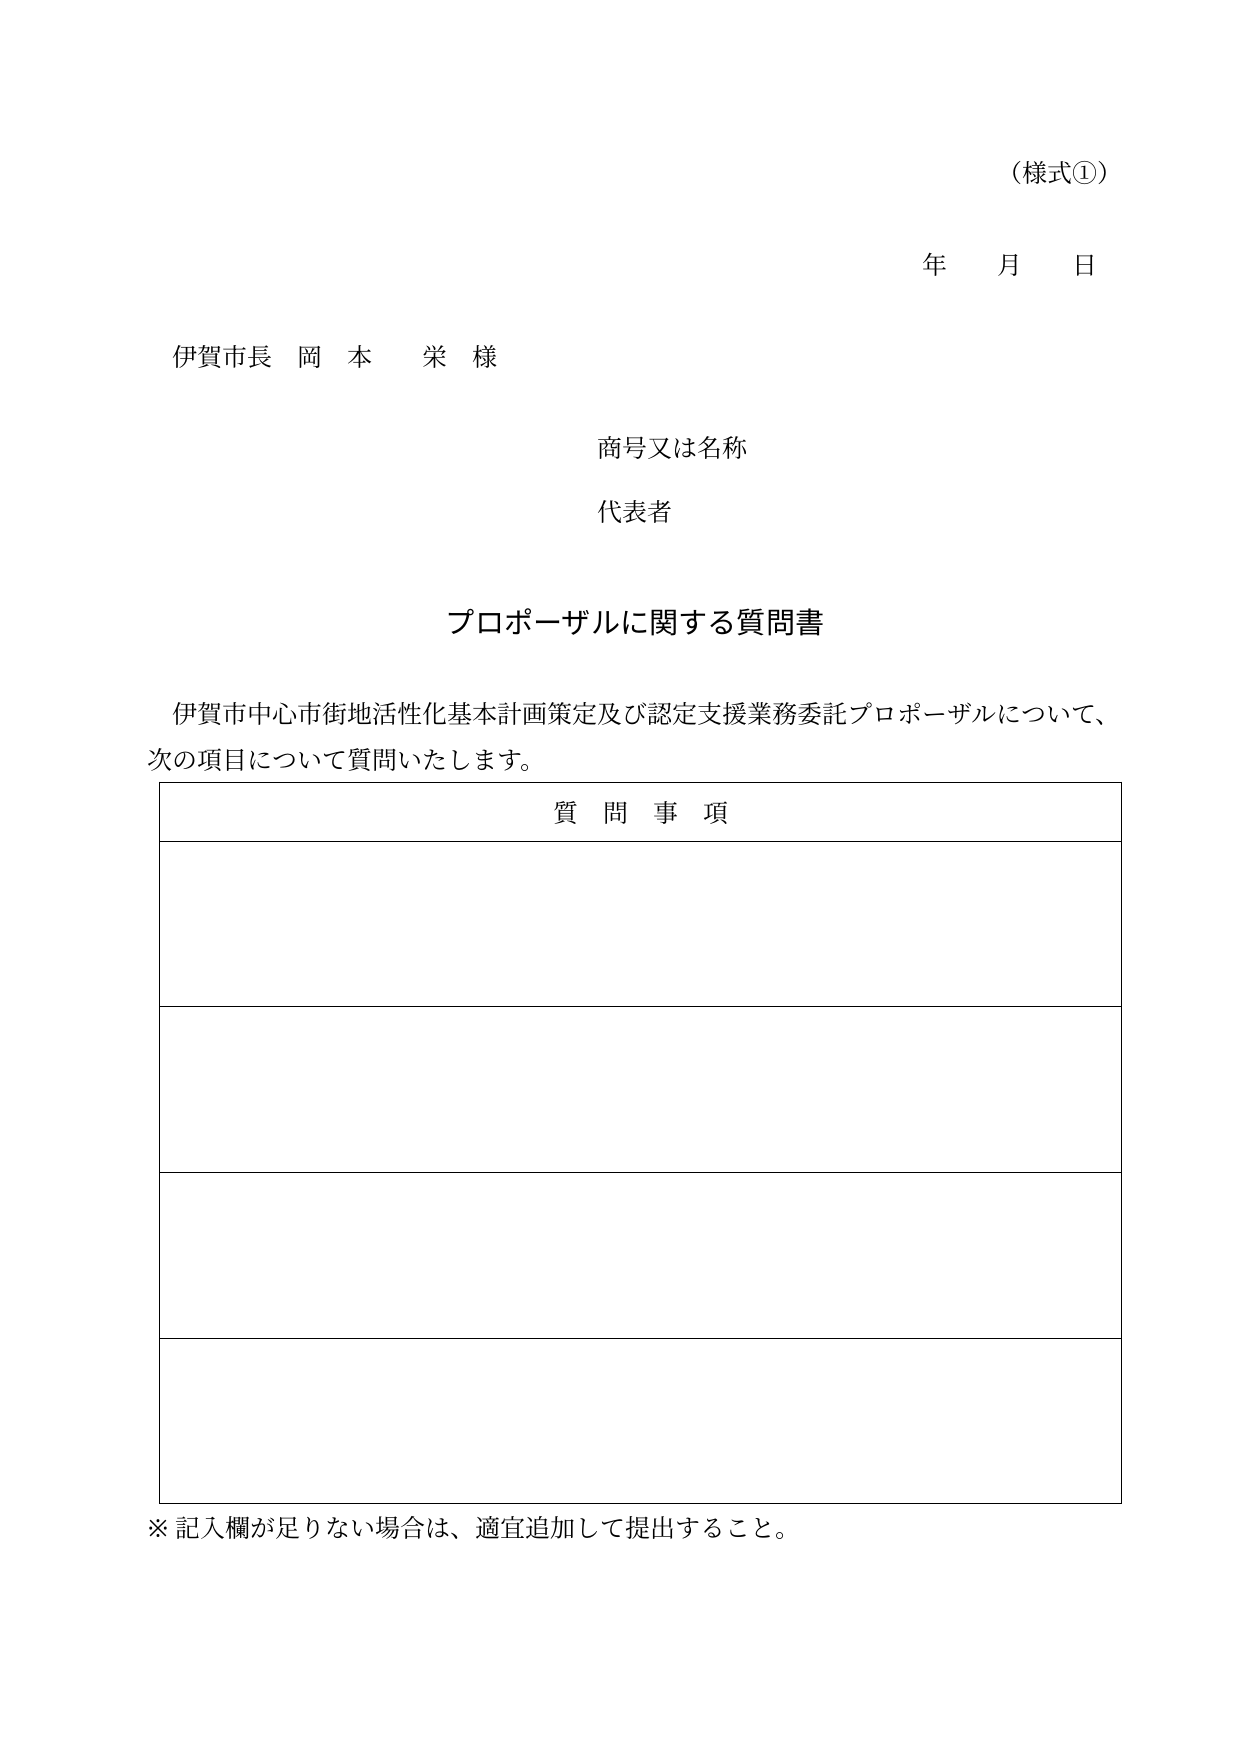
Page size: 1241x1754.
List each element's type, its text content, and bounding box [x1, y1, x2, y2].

text ※ 記入欄が足りない場合は、適宜追加して提出すること。 [148, 1504, 1122, 1550]
table_cell [160, 842, 1121, 1006]
table_cell [160, 1173, 1121, 1337]
text プロポーザルに関する質問書 [148, 598, 1122, 644]
table_cell [160, 1339, 1121, 1503]
text （様式①） [148, 148, 1122, 194]
text 伊賀市中心市街地活性化基本計画策定及び認定支援業務委託プロポーザルについて、次の項目について質問いたします。 [148, 690, 1122, 782]
text 伊賀市長 岡 本 栄 様 [173, 332, 1122, 378]
table_cell [160, 1007, 1121, 1172]
table_header 質 問 事 項 [160, 783, 1121, 841]
text 商号又は名称 [598, 424, 1122, 470]
text 代表者 [598, 488, 1122, 534]
text 年 月 日 [148, 240, 1097, 286]
